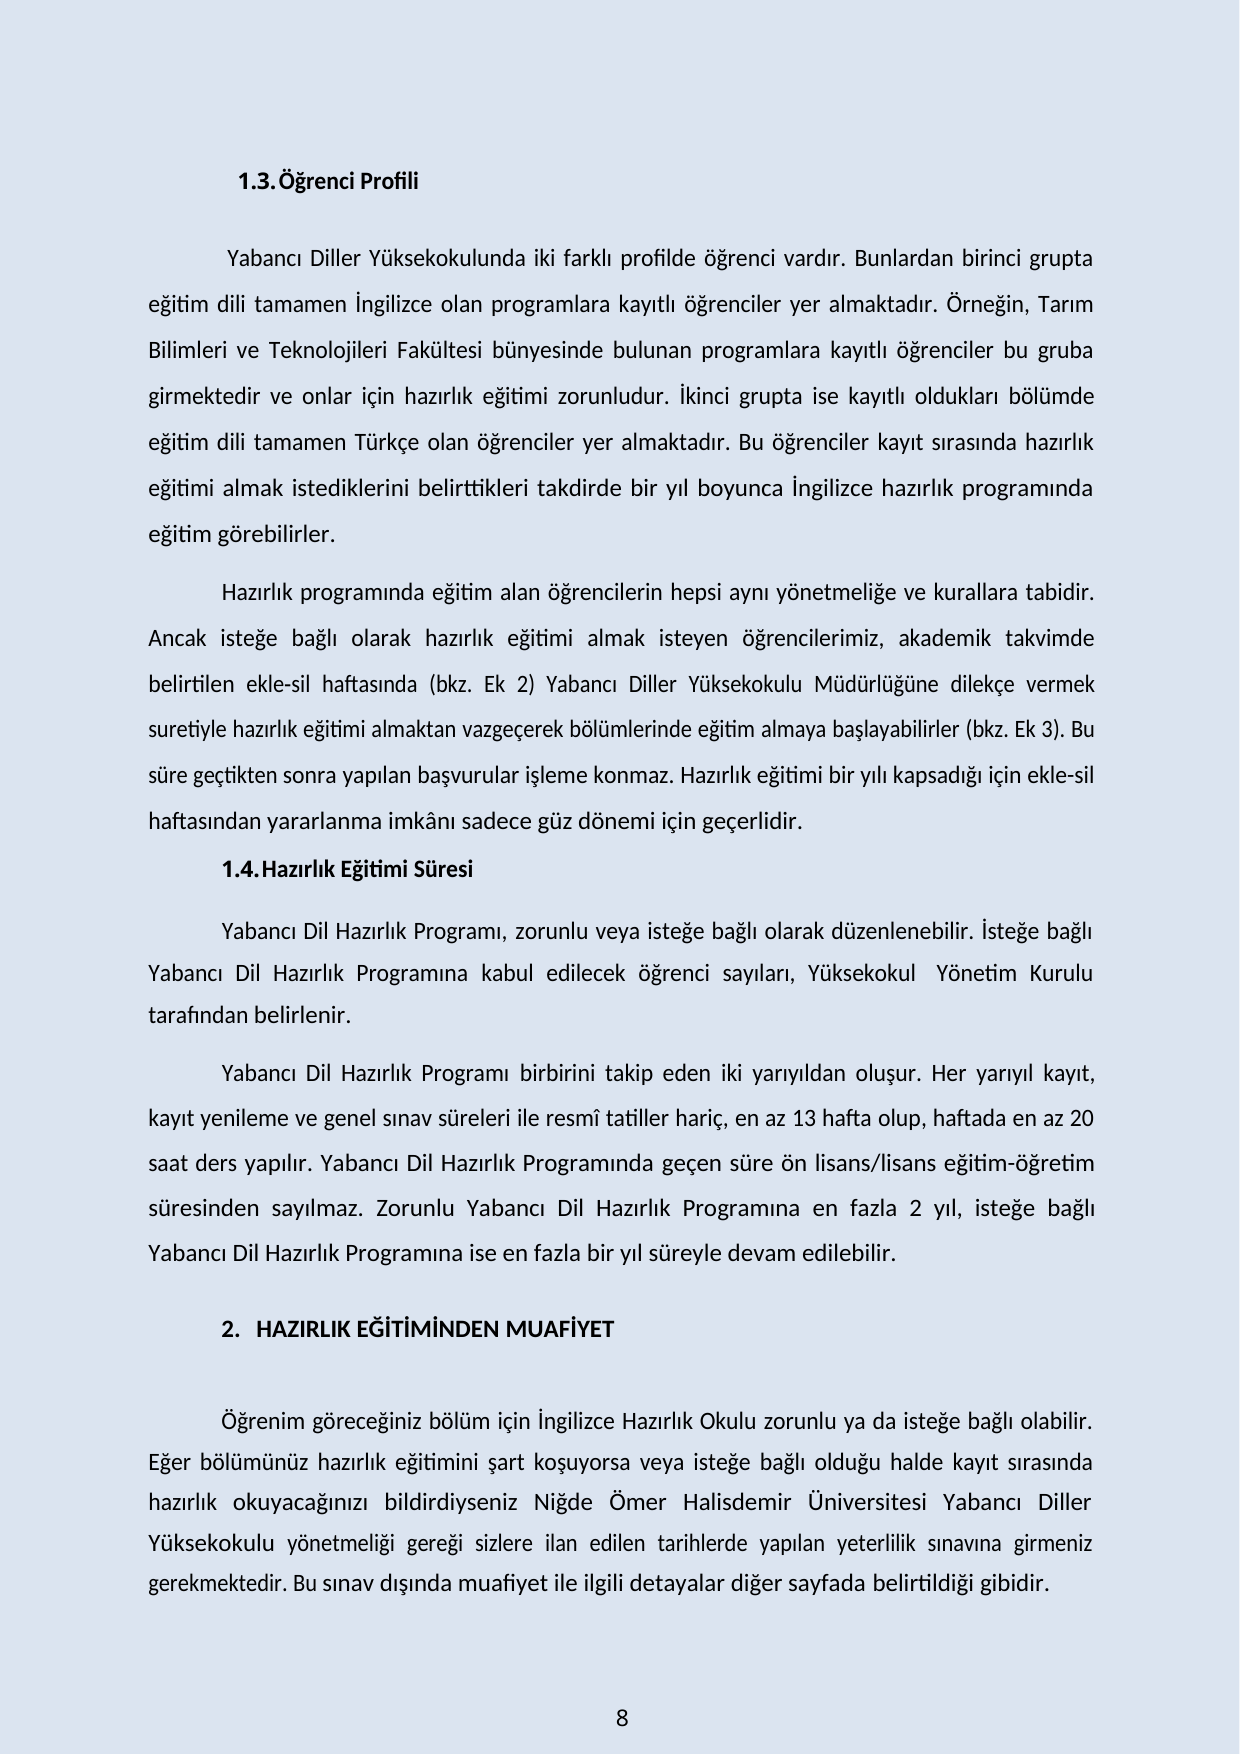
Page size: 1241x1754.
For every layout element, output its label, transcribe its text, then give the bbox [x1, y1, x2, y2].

subtitle Hazırlık Eğitimi Süresi [221, 853, 1232, 884]
text Yabancı Diller Yüksekokulunda iki farklı profilde öğrenci vardır. Bunlardan birinci grupta eğitim dili tamamen İngilizce olan programlara kayıtlı öğrenciler yer almaktadır. Örneğin, Tarım Bilimleri ve Teknolojileri Fakültesi bünyesinde bulunan programlara kayıtlı öğrenciler bu gruba girmektedir ve onlar için hazırlık eğitimi zorunludur. İkinci grupta ise kayıtlı oldukları bölümde eğitim dili tamamen Türkçe olan öğrenciler yer almaktadır. Bu öğrenciler kayıt sırasında hazırlık eğitimi almak istediklerini belirttikleri takdirde bir yıl boyunca İngilizce hazırlık programında eğitim görebilirler. [148, 242, 1095, 549]
text Öğrenim göreceğiniz bölüm için İngilizce Hazırlık Okulu zorunlu ya da isteğe bağlı olabilir. Eğer bölümünüz hazırlık eğitimini şart koşuyorsa veya isteğe bağlı olduğu halde kayıt sırasında hazırlık okuyacağınızı bildirdiyseniz Niğde Ömer Halisdemir Üniversitesi Yabancı Diller Yüksekokulu yönetmeliği gereği sizlere ilan edilen tarihlerde yapılan yeterlilik sınavına girmeniz gerekmektedir. Bu sınav dışında muafiyet ile ilgili detayalar diğer sayfada belirtildiği gibidir. [148, 1406, 1093, 1598]
text Hazırlık programında eğitim alan öğrencilerin hepsi aynı yönetmeliğe ve kurallara tabidir. Ancak isteğe bağlı olarak hazırlık eğitimi almak isteyen öğrencilerimiz, akademik takvimde belirtilen ekle‐sil haftasında (bkz. Ek 2) Yabancı Diller Yüksekokulu Müdürlüğüne dilekçe vermek suretiyle hazırlık eğitimi almaktan vazgeçerek bölümlerinde eğitim almaya başlayabilirler (bkz. Ek 3). Bu süre geçtikten sonra yapılan başvurular işleme konmaz. Hazırlık eğitimi bir yılı kapsadığı için ekle-sil haftasından yararlanma imkânı sadece güz dönemi için geçerlidir. [148, 576, 1095, 836]
subtitle HAZIRLIK EĞİTİMİNDEN MUAFİYET [221, 1313, 1232, 1343]
text Yabancı Dil Hazırlık Programı, zorunlu veya isteğe bağlı olarak düzenlenebilir. İsteğe bağlı Yabancı Dil Hazırlık Programına kabul edilecek öğrenci sayıları, Yüksekokul Yönetim Kurulu tarafından belirlenir. [148, 915, 1093, 1030]
subtitle Öğrenci Profili [237, 164, 1232, 196]
text Yabancı Dil Hazırlık Programı birbirini takip eden iki yarıyıldan oluşur. Her yarıyıl kayıt, kayıt yenileme ve genel sınav süreleri ile resmî tatiller hariç, en az 13 hafta olup, haftada en az 20 saat ders yapılır. Yabancı Dil Hazırlık Programında geçen süre ön lisans/lisans eğitim-öğretim süresinden sayılmaz. Zorunlu Yabancı Dil Hazırlık Programına en fazla 2 yıl, isteğe bağlı Yabancı Dil Hazırlık Programına ise en fazla bir yıl süreyle devam edilebilir. [148, 1058, 1095, 1267]
